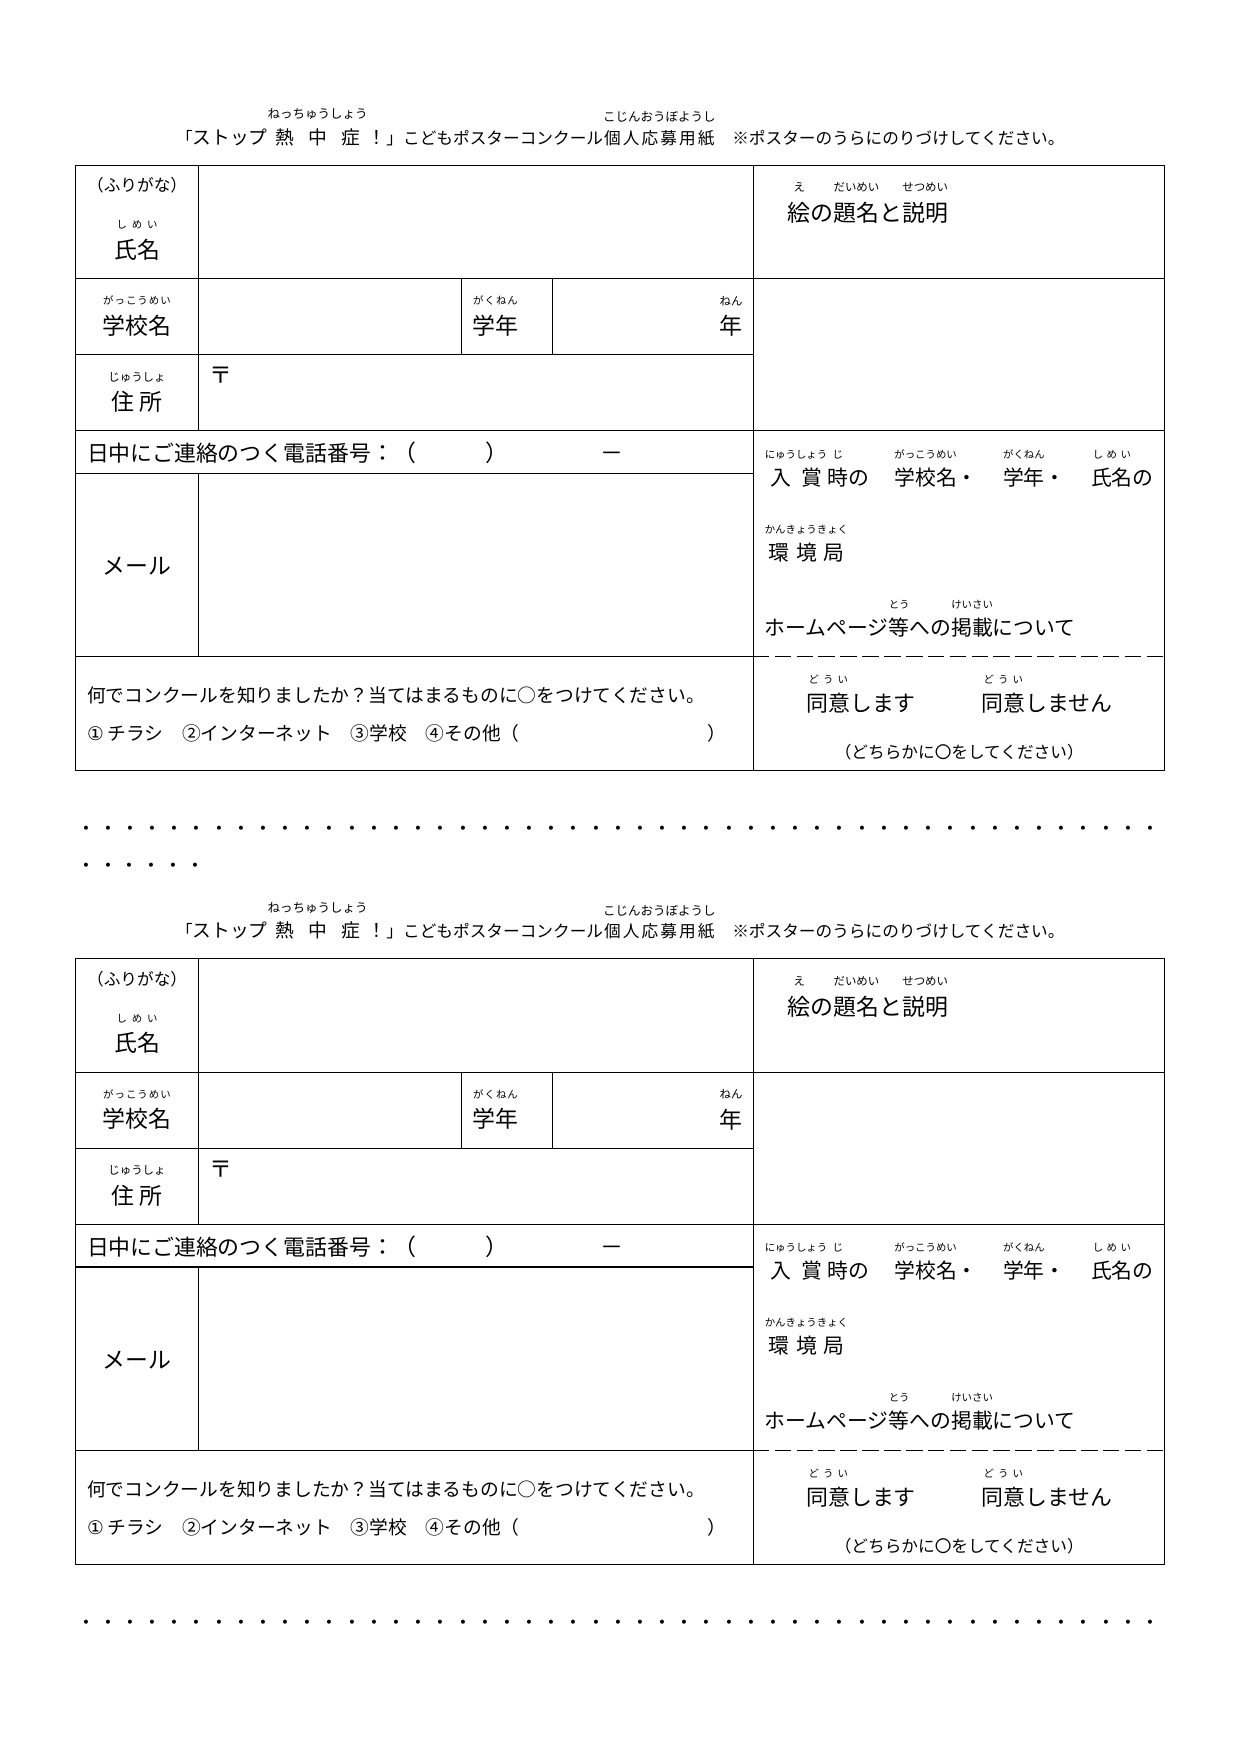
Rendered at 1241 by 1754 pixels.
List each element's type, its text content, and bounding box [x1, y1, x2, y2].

table_cell の・・の ホームページへのについて [754, 1225, 1164, 1450]
table_cell メール [76, 474, 198, 656]
table_cell [754, 1073, 1164, 1224]
table_cell [754, 279, 1164, 430]
table_cell します しません （どちらかに〇をしてください） [754, 656, 1164, 770]
table_header のと [754, 959, 1164, 1072]
text ・・・・・・・・・・・・・・・・・・・・・・・・・・・・・・・・・・・・・・・・・・・・・・・・・・・・・・・ [75, 808, 1165, 883]
table_header （ふりがな） [76, 166, 198, 278]
table_cell 日中にご連絡のつく電話番号：（ ） － [76, 1225, 753, 1266]
table_cell [462, 279, 552, 354]
table_cell [199, 474, 753, 656]
table_header [199, 166, 753, 278]
table_cell [199, 279, 461, 354]
table_header [199, 959, 753, 1072]
text 「ストップ！」こどもポスターコンクール ※ポスターのうらにのりづけしてください。 [75, 883, 1165, 958]
table_cell [76, 1149, 198, 1224]
table_header （ふりがな） [76, 959, 198, 1072]
table_cell 〒 [199, 1149, 753, 1224]
table_cell [553, 279, 753, 354]
table_header のと [754, 166, 1164, 278]
table_cell の・・の ホームページへのについて [754, 431, 1164, 656]
table_cell メール [76, 1268, 198, 1450]
table_cell します しません （どちらかに〇をしてください） [754, 1450, 1164, 1563]
table_cell [199, 1073, 461, 1148]
table_cell [76, 355, 198, 430]
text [75, 1602, 1165, 1639]
text 「ストップ！」こどもポスターコンクール ※ポスターのうらにのりづけしてください。 [75, 89, 1165, 164]
table_cell [76, 1073, 198, 1148]
table_cell 〒 [199, 355, 753, 430]
table_cell [462, 1073, 552, 1148]
table_cell [76, 279, 198, 354]
table_cell 何でコンクールを知りましたか？当てはまるものに○をつけてください。 ①チラシ ②インターネット ③学校 ④その他（ ） [76, 657, 753, 770]
table_cell [553, 1073, 753, 1148]
table_cell [199, 1268, 753, 1450]
table_cell 日中にご連絡のつく電話番号：（ ） － [76, 431, 753, 473]
table_cell 何でコンクールを知りましたか？当てはまるものに○をつけてください。 ①チラシ ②インターネット ③学校 ④その他（ ） [76, 1451, 753, 1563]
